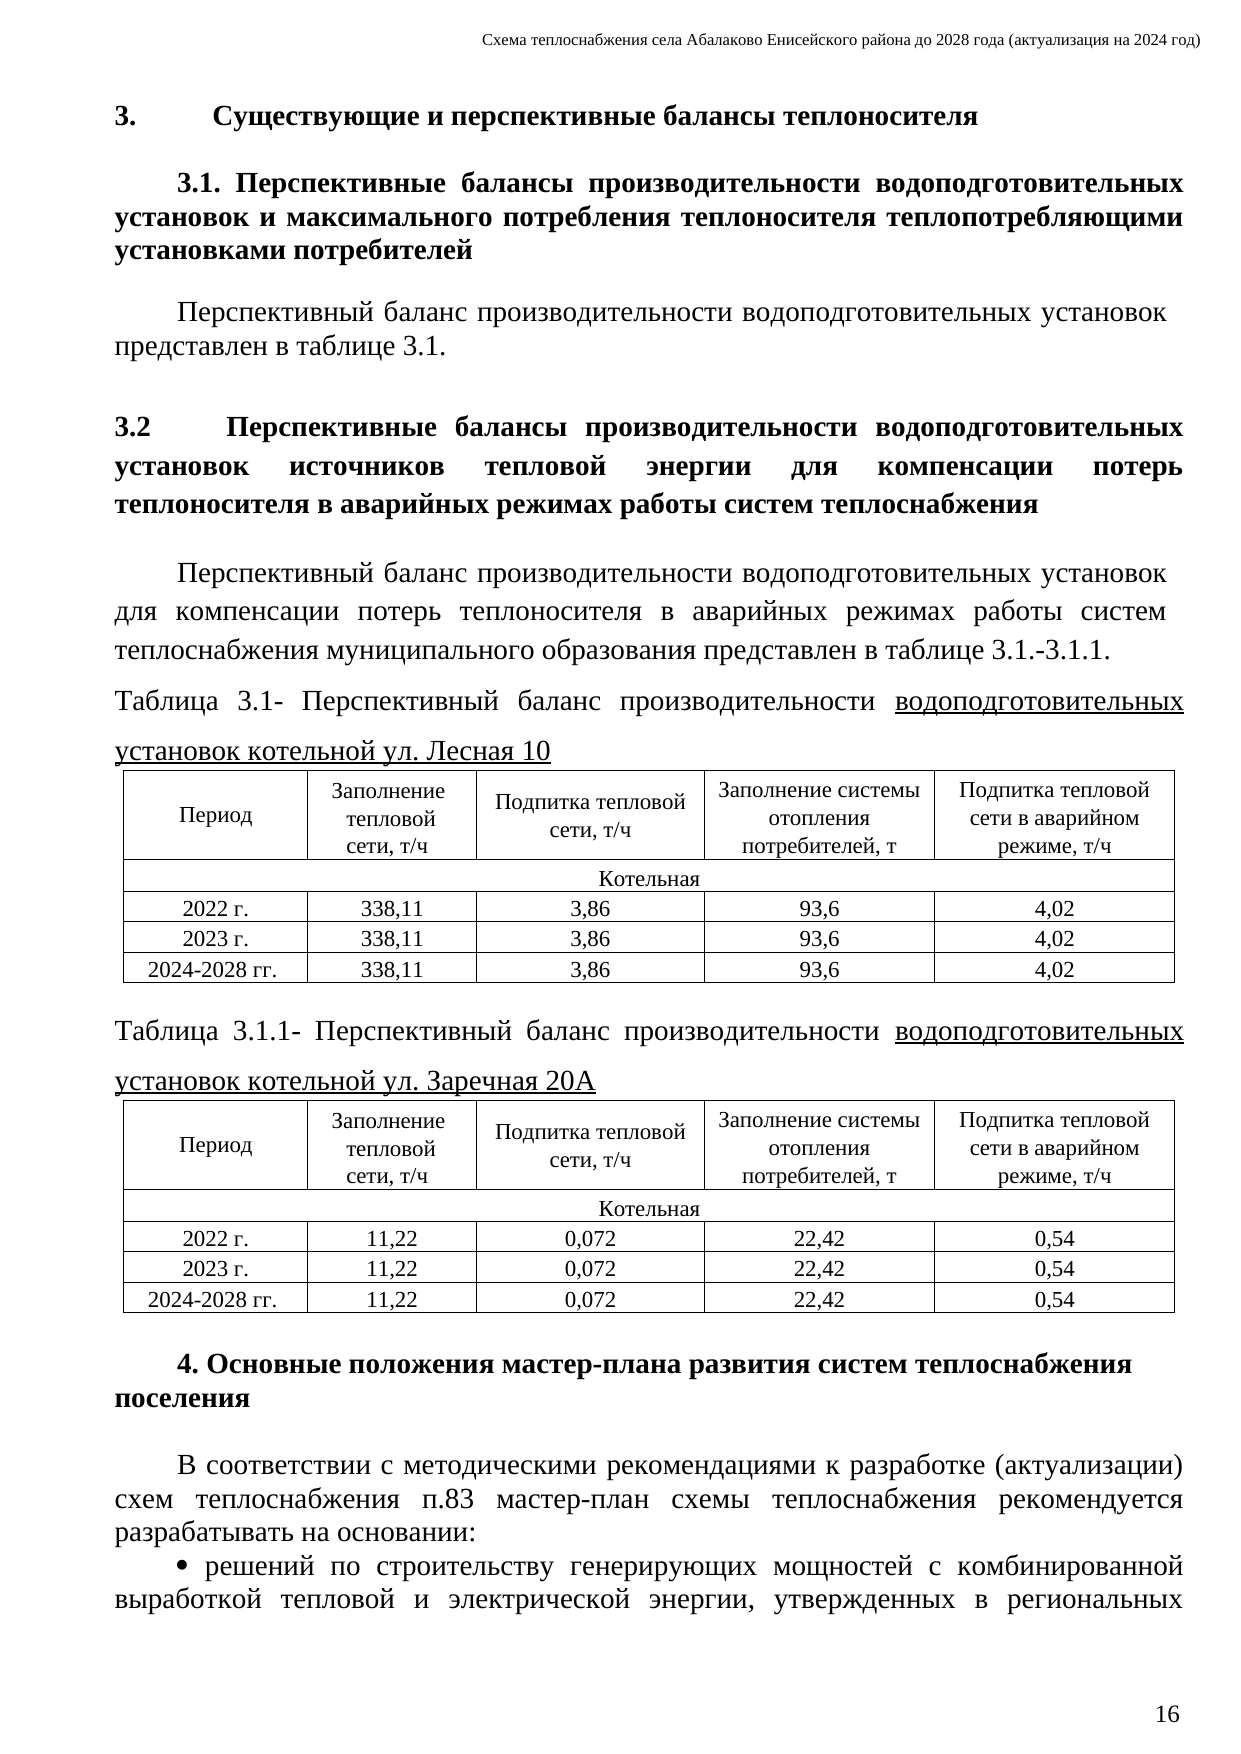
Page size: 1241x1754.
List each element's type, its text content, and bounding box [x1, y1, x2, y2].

table_cell 22,42 [705, 1252, 934, 1282]
table_cell 338,11 [308, 892, 476, 921]
table_cell 4,02 [935, 922, 1174, 952]
table_cell 2022 г. [124, 892, 307, 921]
table_cell 338,11 [308, 922, 476, 952]
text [114, 1548, 1184, 1615]
text 3.1. Перспективные балансы производительности водоподготовительных установок и максимального потребления теплоносителя теплопотребляющими установками потребителей [114, 165, 1184, 266]
table_cell 0,072 [477, 1252, 704, 1282]
table_header Заполнение тепловой сети, т/ч [308, 771, 476, 859]
table_header Заполнение тепловой сети, т/ч [308, 1101, 476, 1189]
table_cell 2022 г. [124, 1222, 307, 1251]
table_cell 3,86 [477, 922, 704, 952]
table_cell 0,54 [935, 1283, 1174, 1312]
table_cell 93,6 [705, 892, 934, 921]
table_cell Котельная [124, 860, 1174, 891]
text В соответствии с методическими рекомендациями к разработке (актуализации) схем теплоснабжения п.83 мастер-план схемы теплоснабжения рекомендуется разрабатывать на основании: [114, 1447, 1184, 1548]
table_cell Котельная [124, 1190, 1174, 1221]
table_cell 11,22 [308, 1222, 476, 1251]
table_cell 11,22 [308, 1252, 476, 1282]
table_header Подпитка тепловой сети в аварийном режиме, т/ч [935, 771, 1174, 859]
table_cell 2023 г. [124, 1252, 307, 1282]
table_cell 93,6 [705, 922, 934, 952]
text Перспективный баланс производительности водоподготовительных установок для компенсации потерь теплоносителя в аварийных режимах работы систем теплоснабжения муниципального образования представлен в таблице 3.1.-3.1.1. [114, 555, 1167, 665]
table_cell 0,072 [477, 1222, 704, 1251]
table_header Заполнение системы отопления потребителей, т [705, 1101, 934, 1189]
table_cell 0,54 [935, 1252, 1174, 1282]
table_cell 2023 г. [124, 922, 307, 952]
table_header Подпитка тепловой сети, т/ч [477, 1101, 704, 1189]
text Перспективный баланс производительности водоподготовительных установок представлен в таблице 3.1. [114, 294, 1167, 362]
table_cell 93,6 [705, 953, 934, 982]
table_cell 4,02 [935, 953, 1174, 982]
table_header Период [124, 771, 307, 859]
table_cell 22,42 [705, 1222, 934, 1251]
text Таблица 3.1- Перспективный баланс производительности водоподготовительных установок котельной ул. Лесная 10 [114, 670, 1184, 770]
table_cell 11,22 [308, 1283, 476, 1312]
table_cell 0,54 [935, 1222, 1174, 1251]
table_header Заполнение системы отопления потребителей, т [705, 771, 934, 859]
table_cell 3,86 [477, 892, 704, 921]
table_cell 22,42 [705, 1283, 934, 1312]
text Таблица 3.1.1- Перспективный баланс производительности водоподготовительных установок котельной ул. Заречная 20А [114, 1000, 1184, 1100]
table_cell 2024-2028 гг. [124, 953, 307, 982]
table_cell 4,02 [935, 892, 1174, 921]
table_header Подпитка тепловой сети, т/ч [477, 771, 704, 859]
text 4. Основные положения мастер-плана развития систем теплоснабжения поселения [114, 1347, 1184, 1414]
table_cell 3,86 [477, 953, 704, 982]
table_cell 338,11 [308, 953, 476, 982]
table_cell 2024-2028 гг. [124, 1283, 307, 1312]
list Существующие и перспективные балансы теплоносителя [114, 98, 1184, 131]
table_header Период [124, 1101, 307, 1189]
list Перспективные балансы производительности водоподготовительных установок источников тепловой энергии для компенсации потерь теплоносителя в аварийных режимах работы систем теплоснабжения [114, 409, 1184, 520]
table_header Подпитка тепловой сети в аварийном режиме, т/ч [935, 1101, 1174, 1189]
table_cell 0,072 [477, 1283, 704, 1312]
